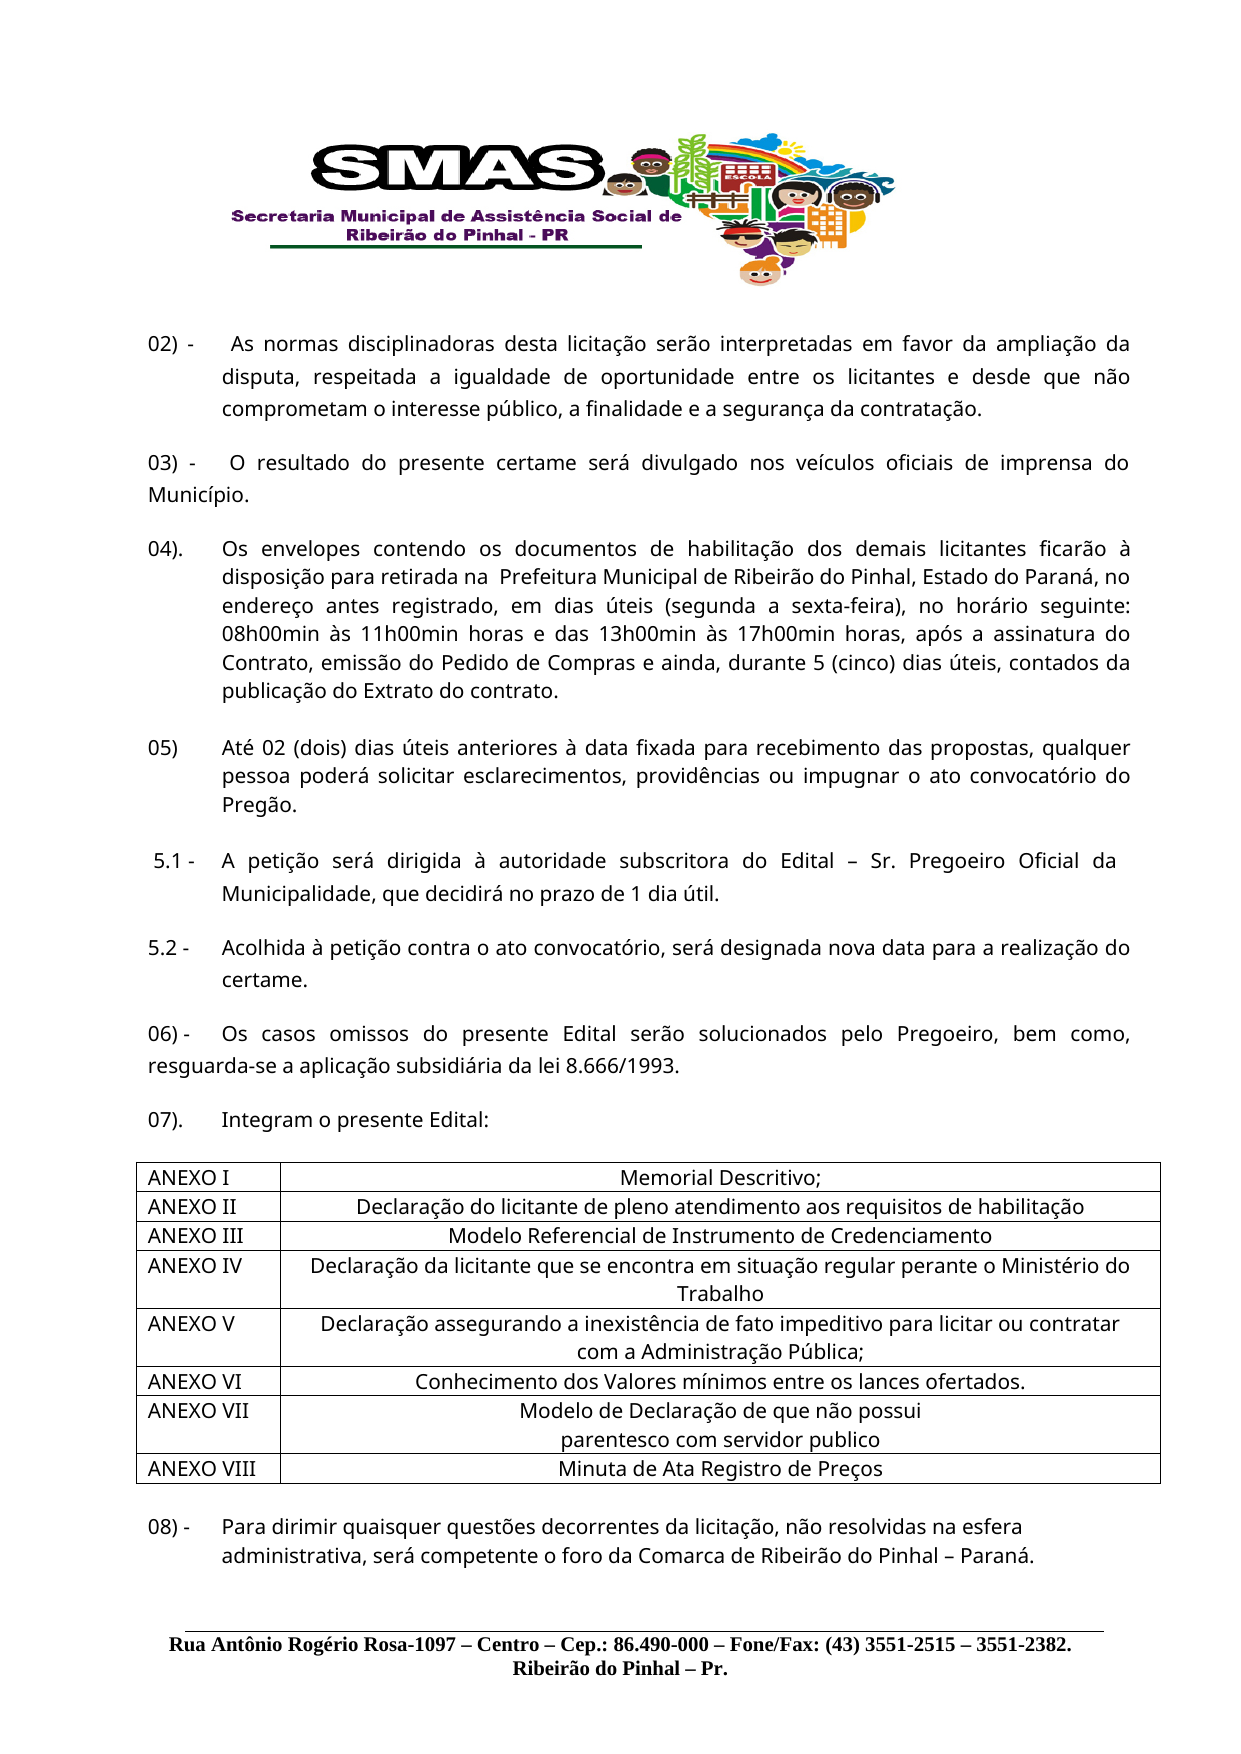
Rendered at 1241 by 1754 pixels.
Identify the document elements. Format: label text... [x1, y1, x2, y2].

text 05) Até 02 (dois) dias úteis anteriores à data fixada para recebimento das propostas, qualquer pessoa poderá solicitar esclarecimentos, providências ou impugnar o ato convocatório do Pregão. [148, 733, 1132, 818]
text 08) - Para dirimir quaisquer questões decorrentes da licitação, não resolvidas na esfera administrativa, será competente o foro da Comarca de Ribeirão do Pinhal – Paraná. [148, 1512, 1093, 1569]
table_cell ANEXO II [137, 1192, 280, 1221]
table_cell ANEXO VII [137, 1396, 280, 1453]
table_header Memorial Descritivo; [281, 1163, 1160, 1191]
table_cell Declaração assegurando a inexistência de fato impeditivo para licitar ou contratar com a Administração Pública; [281, 1309, 1160, 1366]
table_cell ANEXO V [137, 1309, 280, 1366]
table_cell Conhecimento dos Valores mínimos entre os lances ofertados. [281, 1367, 1160, 1395]
text 06) - Os casos omissos do presente Edital serão solucionados pelo Pregoeiro, bem como, resguarda-se a aplicação subsidiária da lei 8.666/1993. [148, 1019, 1132, 1080]
text 5.2 - Acolhida à petição contra o ato convocatório, será designada nova data para a realização do certame. [148, 933, 1132, 994]
table_cell Modelo de Declaração de que não possui parentesco com servidor publico [281, 1396, 1160, 1453]
table_cell ANEXO IV [137, 1251, 280, 1308]
text 07). Integram o presente Edital: [148, 1105, 1093, 1133]
table_cell Modelo Referencial de Instrumento de Credenciamento [281, 1222, 1160, 1250]
table_cell ANEXO VIII [137, 1454, 280, 1483]
picture [205, 73, 1054, 329]
table_header ANEXO I [137, 1163, 280, 1191]
table_cell ANEXO VI [137, 1367, 280, 1395]
table_cell Minuta de Ata Registro de Preços [281, 1454, 1160, 1483]
text 03) - O resultado do presente certame será divulgado nos veículos oficiais de imprensa do Município. [148, 448, 1132, 509]
table_cell ANEXO III [137, 1222, 280, 1250]
text 04). Os envelopes contendo os documentos de habilitação dos demais licitantes ficarão à disposição para retirada na Prefeitura Municipal de Ribeirão do Pinhal, Estado do Paraná, no endereço antes registrado, em dias úteis (segunda a sexta-feira), no horário seguinte: 08h00min às 11h00min horas e das 13h00min às 17h00min horas, após a assinatura do Contrato, emissão do Pedido de Compras e ainda, durante 5 (cinco) dias úteis, contados da publicação do Extrato do contrato. [148, 534, 1132, 704]
table_cell Declaração da licitante que se encontra em situação regular perante o Ministério do Trabalho [281, 1251, 1160, 1308]
text 5.1 - A petição será dirigida à autoridade subscritora do Edital – Sr. Pregoeiro Oficial da Municipalidade, que decidirá no prazo de 1 dia útil. [148, 847, 1132, 908]
table_cell Declaração do licitante de pleno atendimento aos requisitos de habilitação [281, 1192, 1160, 1221]
text 02) - As normas disciplinadoras desta licitação serão interpretadas em favor da ampliação da disputa, respeitada a igualdade de oportunidade entre os licitantes e desde que não comprometam o interesse público, a finalidade e a segurança da contratação. [148, 329, 1132, 423]
